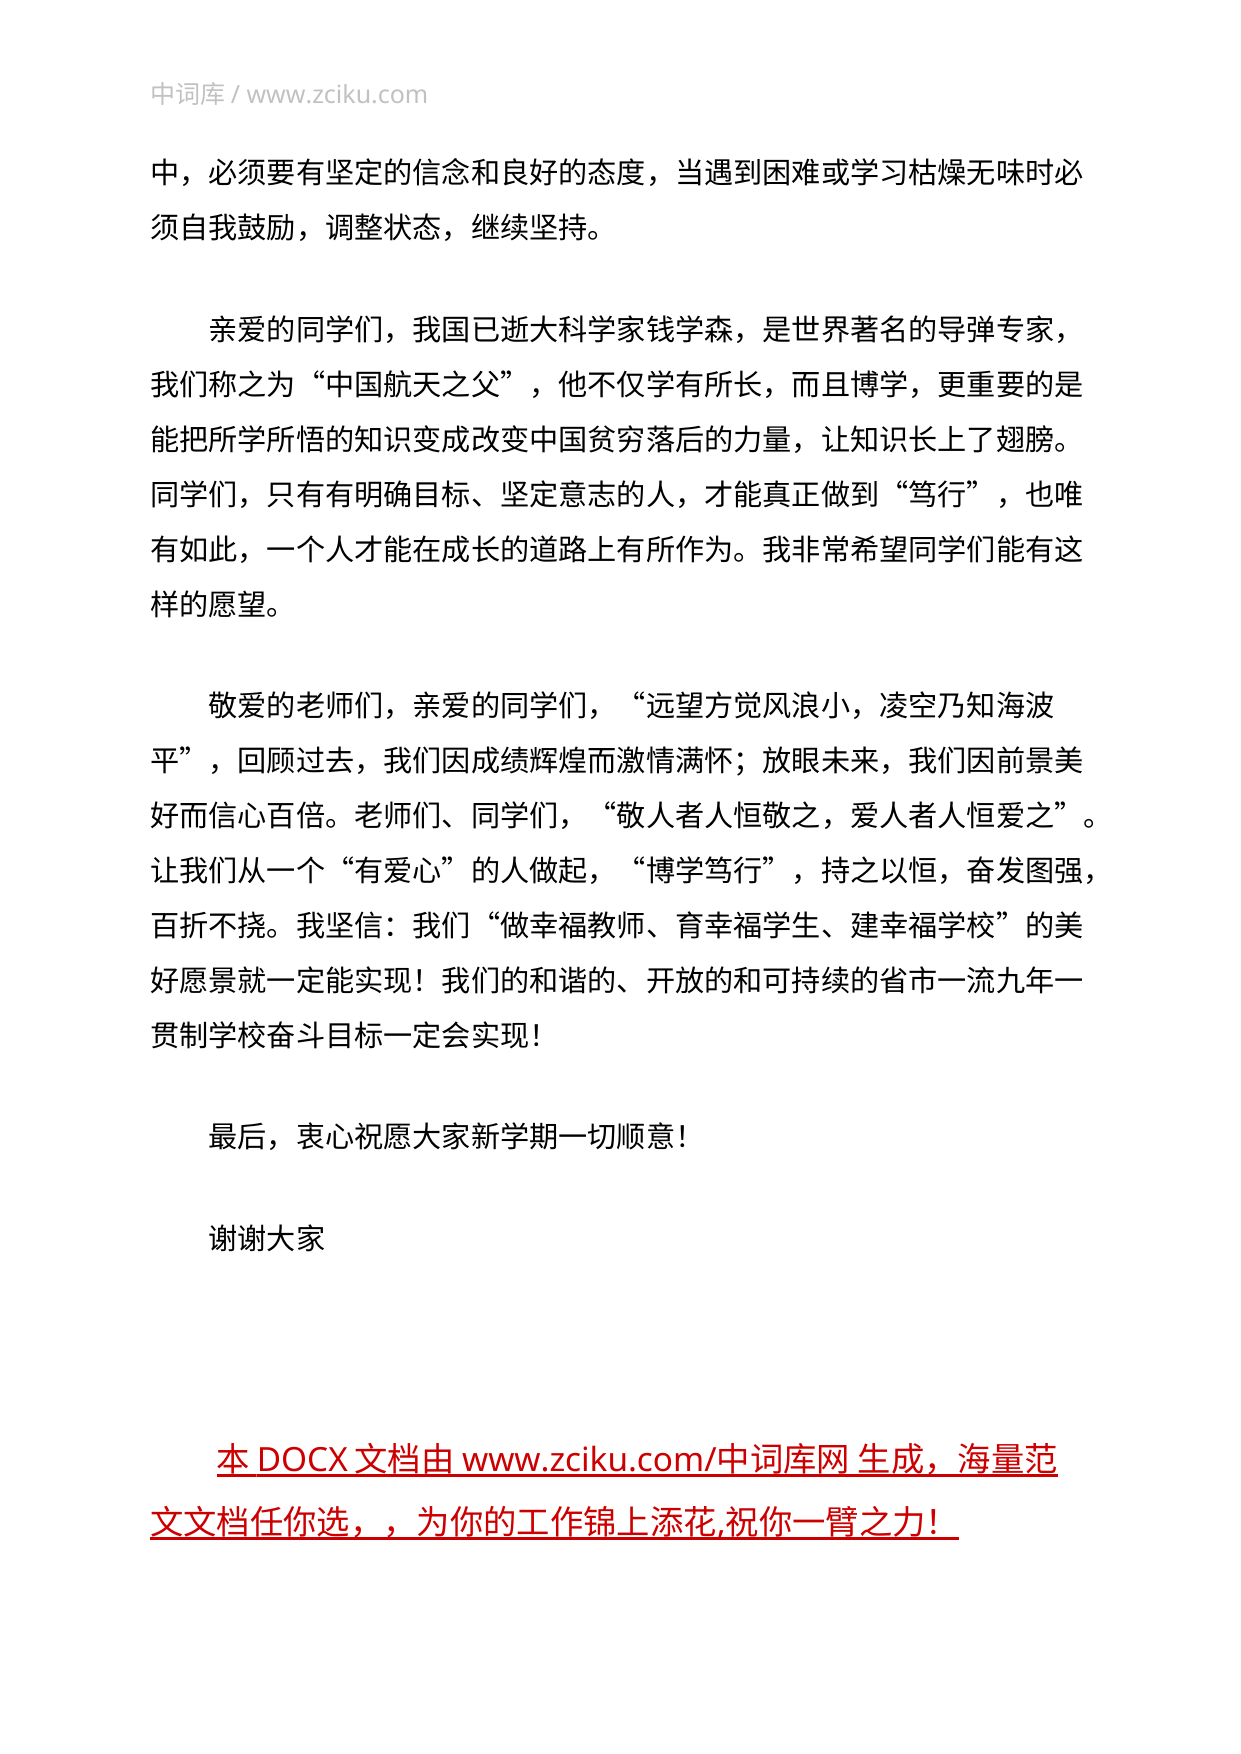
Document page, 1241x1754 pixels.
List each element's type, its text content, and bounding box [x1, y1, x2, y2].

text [150, 150, 1090, 247]
text 敬爱的老师们，亲爱的同学们，“远望方觉风浪小，凌空乃知海波平”，回顾过去，我们因成绩辉煌而激情满怀；放眼未来，我们因前景美好而信心百倍。老师们、同学们，“敬人者人恒敬之，爱人者人恒爱之”。让我们从一个“有爱心”的人做起，“博学笃行”，持之以恒，奋发图强，百折不挠。我坚信：我们“做幸福教师、育幸福学生、建幸福学校”的美好愿景就一定能实现！我们的和谐的、开放的和可持续的省市一流九年一贯制学校奋斗目标一定会实现！ [150, 683, 1090, 1054]
text 亲爱的同学们，我国已逝大科学家钱学森，是世界著名的导弹专家，我们称之为“中国航天之父”，他不仅学有所长，而且博学，更重要的是能把所学所悟的知识变成改变中国贫穷落后的力量，让知识长上了翅膀。同学们，只有有明确目标、坚定意志的人，才能真正做到“笃行”，也唯有如此，一个人才能在成长的道路上有所作为。我非常希望同学们能有这样的愿望。 [150, 307, 1090, 623]
text 谢谢大家 [150, 1216, 1090, 1258]
text 最后，衷心祝愿大家新学期一切顺意！ [150, 1114, 1090, 1156]
text 本DOCX文档由 www.zciku.com/中词库网 生成，海量范文文档任你选，，为你的工作锦上添花,祝你一臂之力！ [150, 1433, 1090, 1544]
